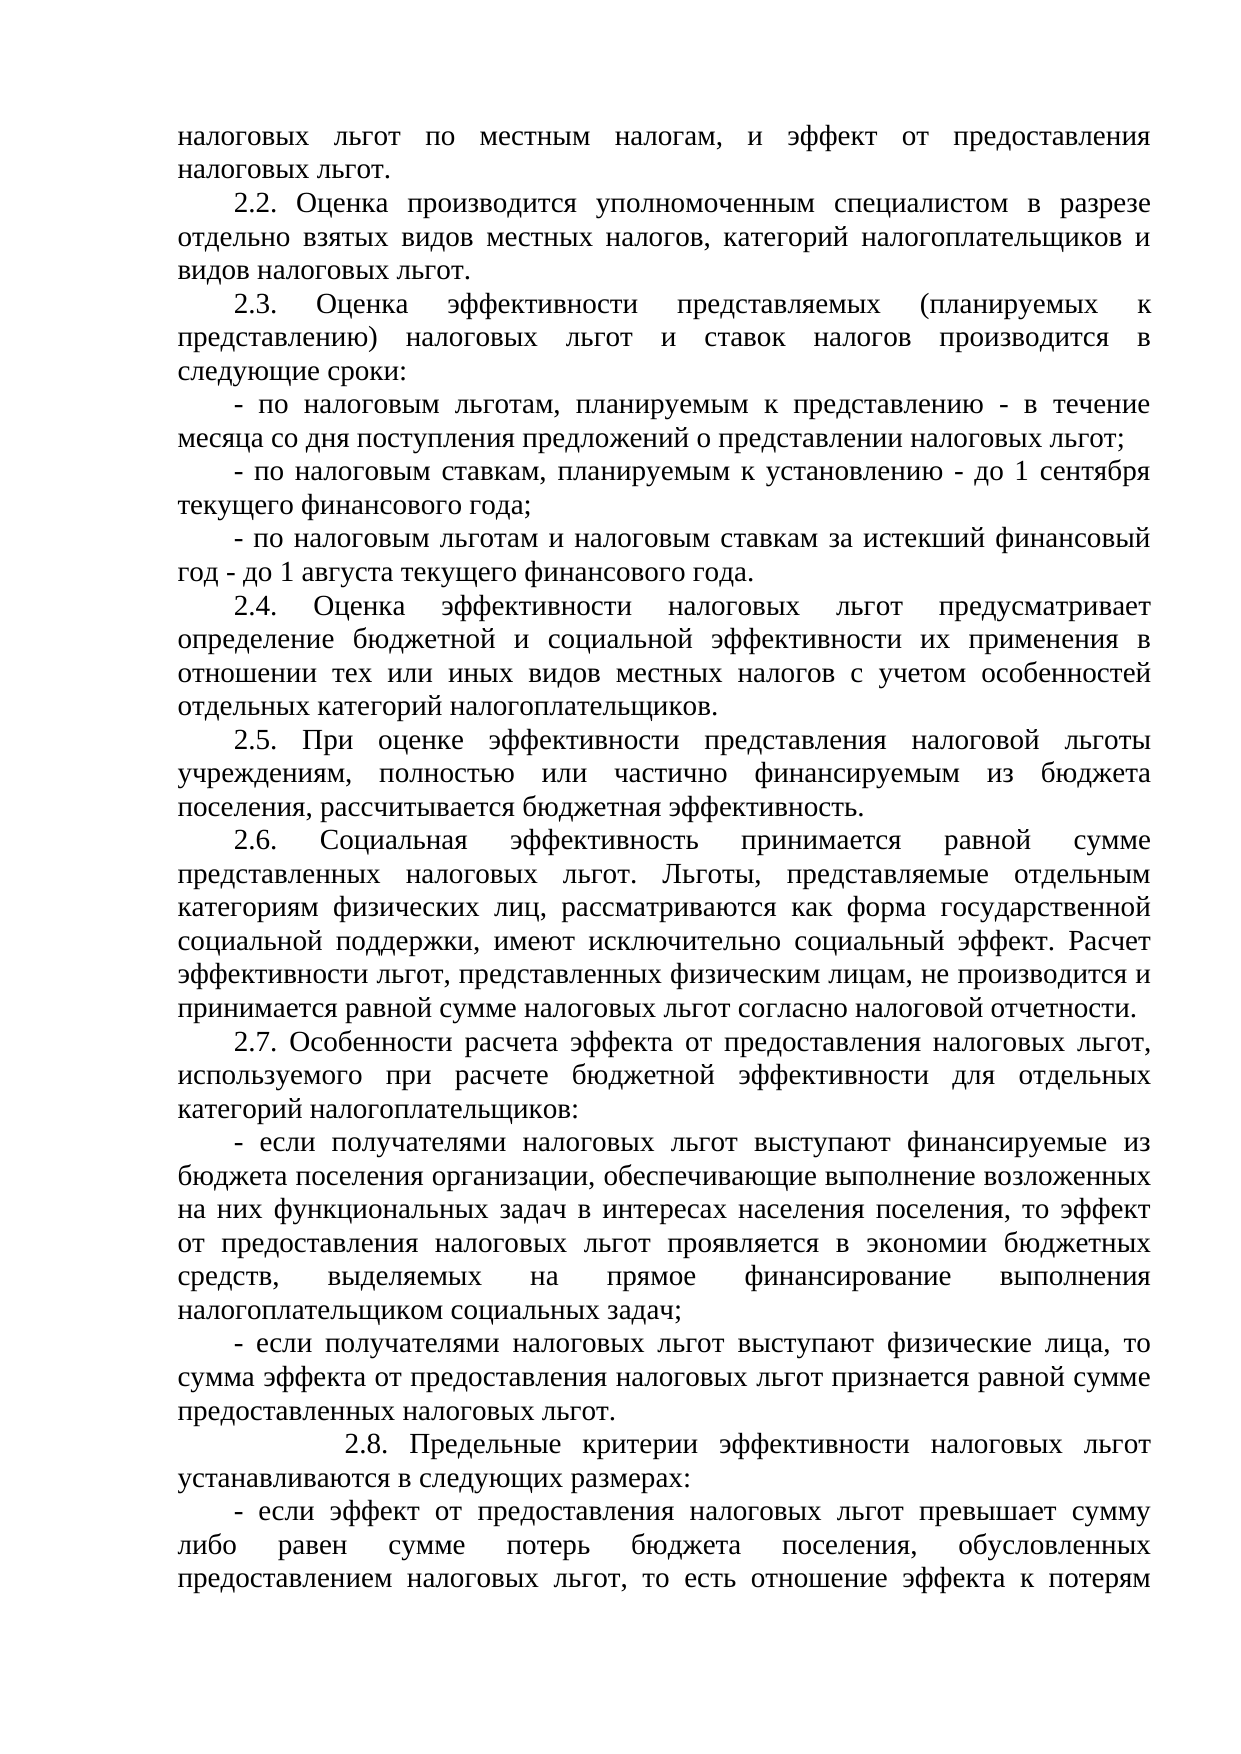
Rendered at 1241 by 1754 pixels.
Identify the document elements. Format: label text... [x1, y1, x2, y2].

text 2.4. Оценка эффективности налоговых льгот предусматривает определение бюджетной и социальной эффективности их применения в отношении тех или иных видов местных налогов с учетом особенностей отдельных категорий налогоплательщиков. [177, 588, 1152, 722]
text 2.2. Оценка производится уполномоченным специалистом в разрезе отдельно взятых видов местных налогов, категорий налогоплательщиков и видов налоговых льгот. [177, 185, 1152, 286]
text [177, 118, 1152, 185]
text - по налоговым льготам и налоговым ставкам за истекший финансовый год - до 1 августа текущего финансового года. [177, 521, 1152, 588]
text 2.5. При оценке эффективности представления налоговой льготы учреждениям, полностью или частично финансируемым из бюджета поселения, рассчитывается бюджетная эффективность. [177, 722, 1152, 822]
text 2.7. Особенности расчета эффекта от предоставления налоговых льгот, используемого при расчете бюджетной эффективности для отдельных категорий налогоплательщиков: [177, 1024, 1152, 1124]
text 2.3. Оценка эффективности представляемых (планируемых к представлению) налоговых льгот и ставок налогов производится в следующие сроки: [177, 286, 1152, 386]
text - если получателями налоговых льгот выступают физические лица, то сумма эффекта от предоставления налоговых льгот признается равной сумме предоставленных налоговых льгот. [177, 1326, 1152, 1426]
text - по налоговым ставкам, планируемым к установлению - до 1 сентября текущего финансового года; [177, 453, 1152, 521]
text - по налоговым льготам, планируемым к представлению - в течение месяца со дня поступления предложений о представлении налоговых льгот; [177, 386, 1152, 453]
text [177, 1493, 1152, 1594]
text 2.8. Предельные критерии эффективности налоговых льгот устанавливаются в следующих размерах: [177, 1426, 1152, 1493]
text - если получателями налоговых льгот выступают финансируемые из бюджета поселения организации, обеспечивающие выполнение возложенных на них функциональных задач в интересах населения поселения, то эффект от предоставления налоговых льгот проявляется в экономии бюджетных средств, выделяемых на прямое финансирование выполнения налогоплательщиком социальных задач; [177, 1124, 1152, 1326]
text 2.6. Социальная эффективность принимается равной сумме представленных налоговых льгот. Льготы, представляемые отдельным категориям физических лиц, рассматриваются как форма государственной социальной поддержки, имеют исключительно социальный эффект. Расчет эффективности льгот, представленных физическим лицам, не производится и принимается равной сумме налоговых льгот согласно налоговой отчетности. [177, 822, 1152, 1024]
